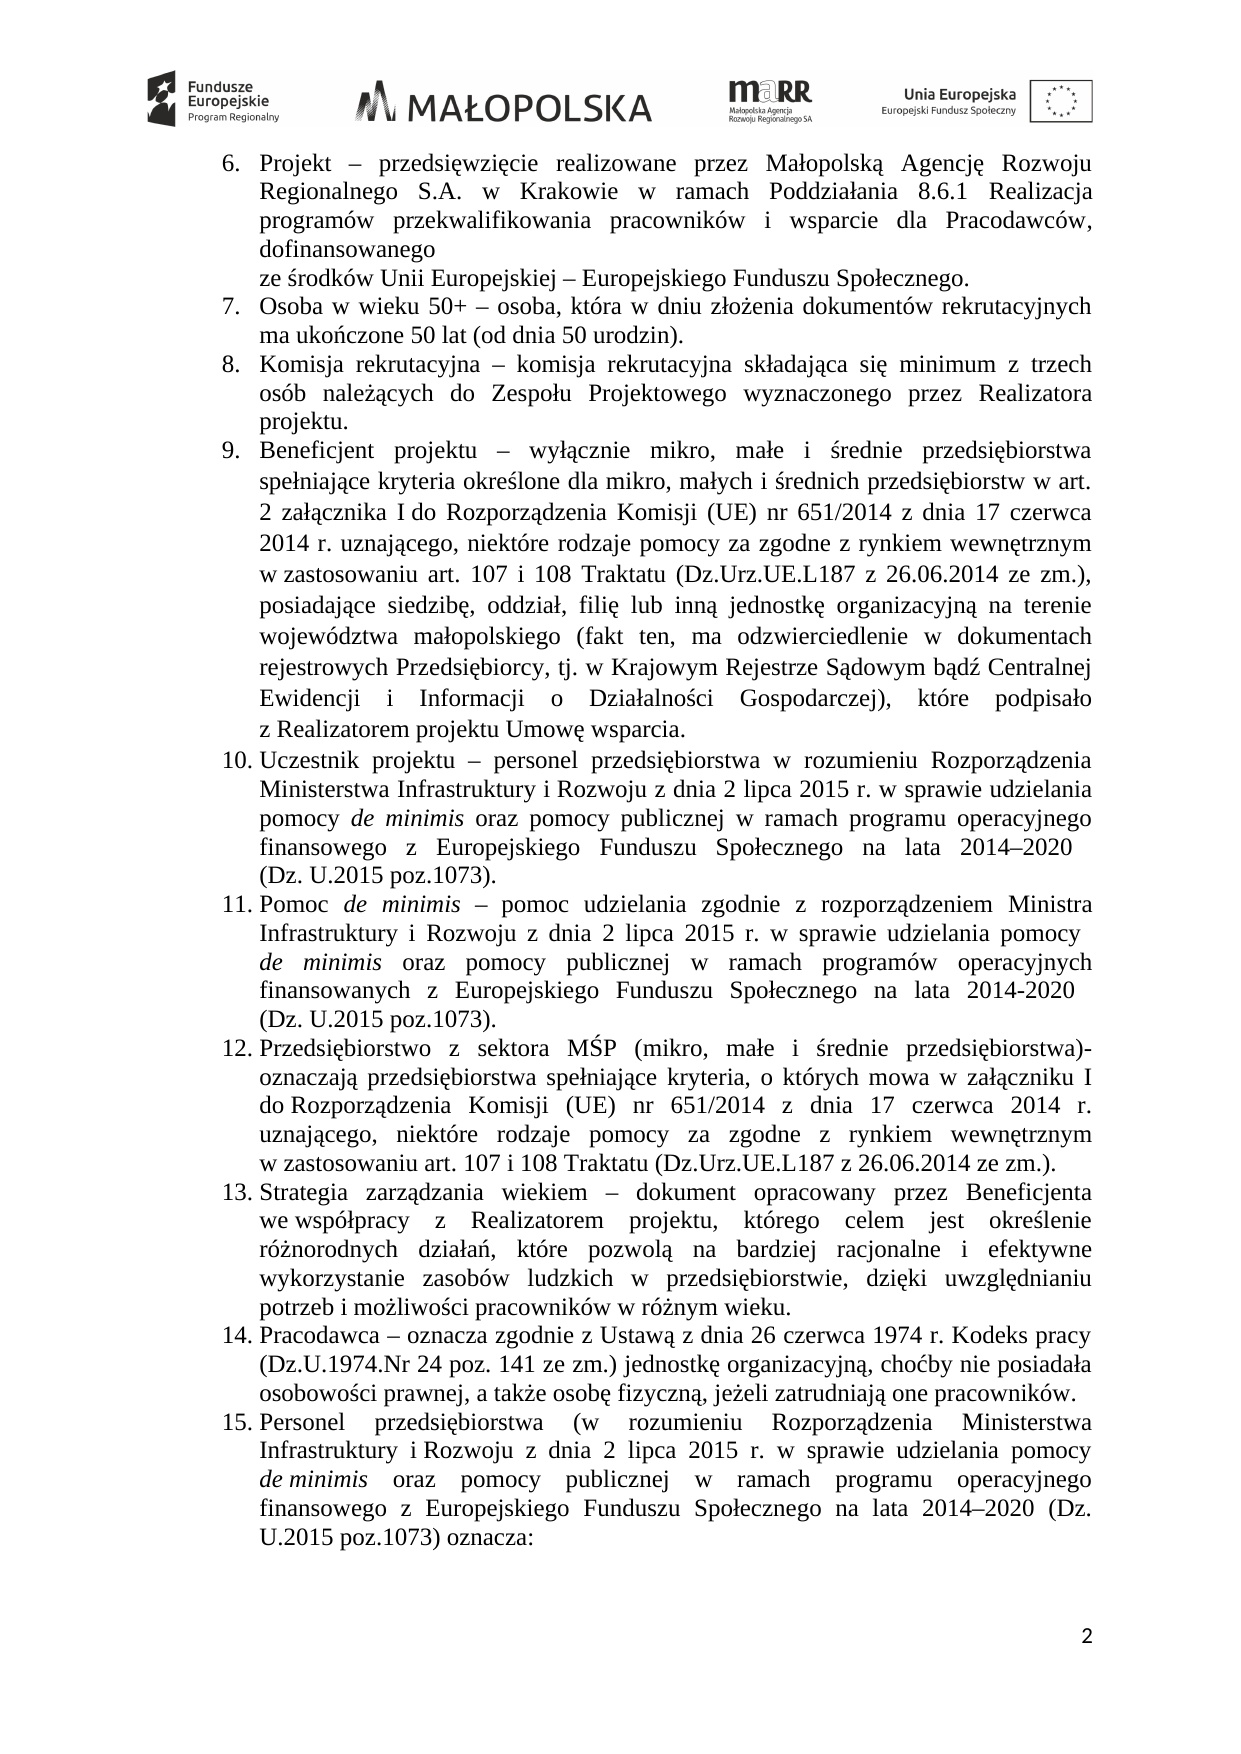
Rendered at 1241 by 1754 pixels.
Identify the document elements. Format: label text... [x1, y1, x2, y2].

list Pomoc de minimis – pomoc udzielania zgodnie z rozporządzeniem Ministra Infrastruktury i Rozwoju z dnia 2 lipca 2015 r. w sprawie udzielania pomocy de minimis oraz pomocy publicznej w ramach programów operacyjnych finansowanych z Europejskiego Funduszu Społecznego na lata 2014-2020 (Dz. U.2015 poz.1073). [222, 889, 1093, 1033]
list Przedsiębiorstwo z sektora MŚP (mikro, małe i średnie przedsiębiorstwa)- oznaczają przedsiębiorstwa spełniające kryteria, o których mowa w załączniku I do Rozporządzenia Komisji (UE) nr 651/2014 z dnia 17 czerwca 2014 r. uznającego, niektóre rodzaje pomocy za zgodne z rynkiem wewnętrznym w zastosowaniu art. 107 i 108 Traktatu (Dz.Urz.UE.L187 z 26.06.2014 ze zm.). [222, 1033, 1093, 1177]
list Uczestnik projektu – personel przedsiębiorstwa w rozumieniu Rozporządzenia Ministerstwa Infrastruktury i Rozwoju z dnia 2 lipca 2015 r. w sprawie udzielania pomocy de minimis oraz pomocy publicznej w ramach programu operacyjnego finansowego z Europejskiego Funduszu Społecznego na lata 2014–2020 (Dz. U.2015 poz.1073). [222, 746, 1093, 889]
list Beneficjent projektu – wyłącznie mikro, małe i średnie przedsiębiorstwa spełniające kryteria określone dla mikro, małych i średnich przedsiębiorstw w art. 2 załącznika I do Rozporządzenia Komisji (UE) nr 651/2014 z dnia 17 czerwca 2014 r. uznającego, niektóre rodzaje pomocy za zgodne z rynkiem wewnętrznym w zastosowaniu art. 107 i 108 Traktatu (Dz.Urz.UE.L187 z 26.06.2014 ze zm.), posiadające siedzibę, oddział, filię lub inną jednostkę organizacyjną na terenie województwa małopolskiego (fakt ten, ma odzwierciedlenie w dokumentach rejestrowych Przedsiębiorcy, tj. w Krajowym Rejestrze Sądowym bądź Centralnej Ewidencji i Informacji o Działalności Gospodarczej), które podpisało z Realizatorem projektu Umowę wsparcia. [222, 435, 1093, 743]
list Strategia zarządzania wiekiem – dokument opracowany przez Beneficjenta we współpracy z Realizatorem projektu, którego celem jest określenie różnorodnych działań, które pozwolą na bardziej racjonalne i efektywne wykorzystanie zasobów ludzkich w przedsiębiorstwie, dzięki uwzględnianiu potrzeb i możliwości pracowników w różnym wieku. [222, 1177, 1093, 1321]
list Pracodawca – oznacza zgodnie z Ustawą z dnia 26 czerwca 1974 r. Kodeks pracy (Dz.U.1974.Nr 24 poz. 141 ze zm.) jednostkę organizacyjną, choćby nie posiadała osobowości prawnej, a także osobę fizyczną, jeżeli zatrudniają one pracowników. [222, 1321, 1093, 1407]
list Projekt – przedsięwzięcie realizowane przez Małopolską Agencję Rozwoju Regionalnego S.A. w Krakowie w ramach Poddziałania 8.6.1 Realizacja programów przekwalifikowania pracowników i wsparcie dla Pracodawców, dofinansowanego ze środków Unii Europejskiej – Europejskiego Funduszu Społecznego. [222, 148, 1093, 291]
picture [147, 70, 1093, 127]
list Personel przedsiębiorstwa (w rozumieniu Rozporządzenia Ministerstwa Infrastruktury i Rozwoju z dnia 2 lipca 2015 r. w sprawie udzielania pomocy de minimis oraz pomocy publicznej w ramach programu operacyjnego finansowego z Europejskiego Funduszu Społecznego na lata 2014–2020 (Dz. U.2015 poz.1073) oznacza: [222, 1407, 1093, 1551]
list Osoba w wieku 50+ – osoba, która w dniu złożenia dokumentów rekrutacyjnych ma ukończone 50 lat (od dnia 50 urodzin). [222, 291, 1093, 349]
list Komisja rekrutacyjna – komisja rekrutacyjna składająca się minimum z trzech osób należących do Zespołu Projektowego wyznaczonego przez Realizatora projektu. [222, 349, 1093, 435]
